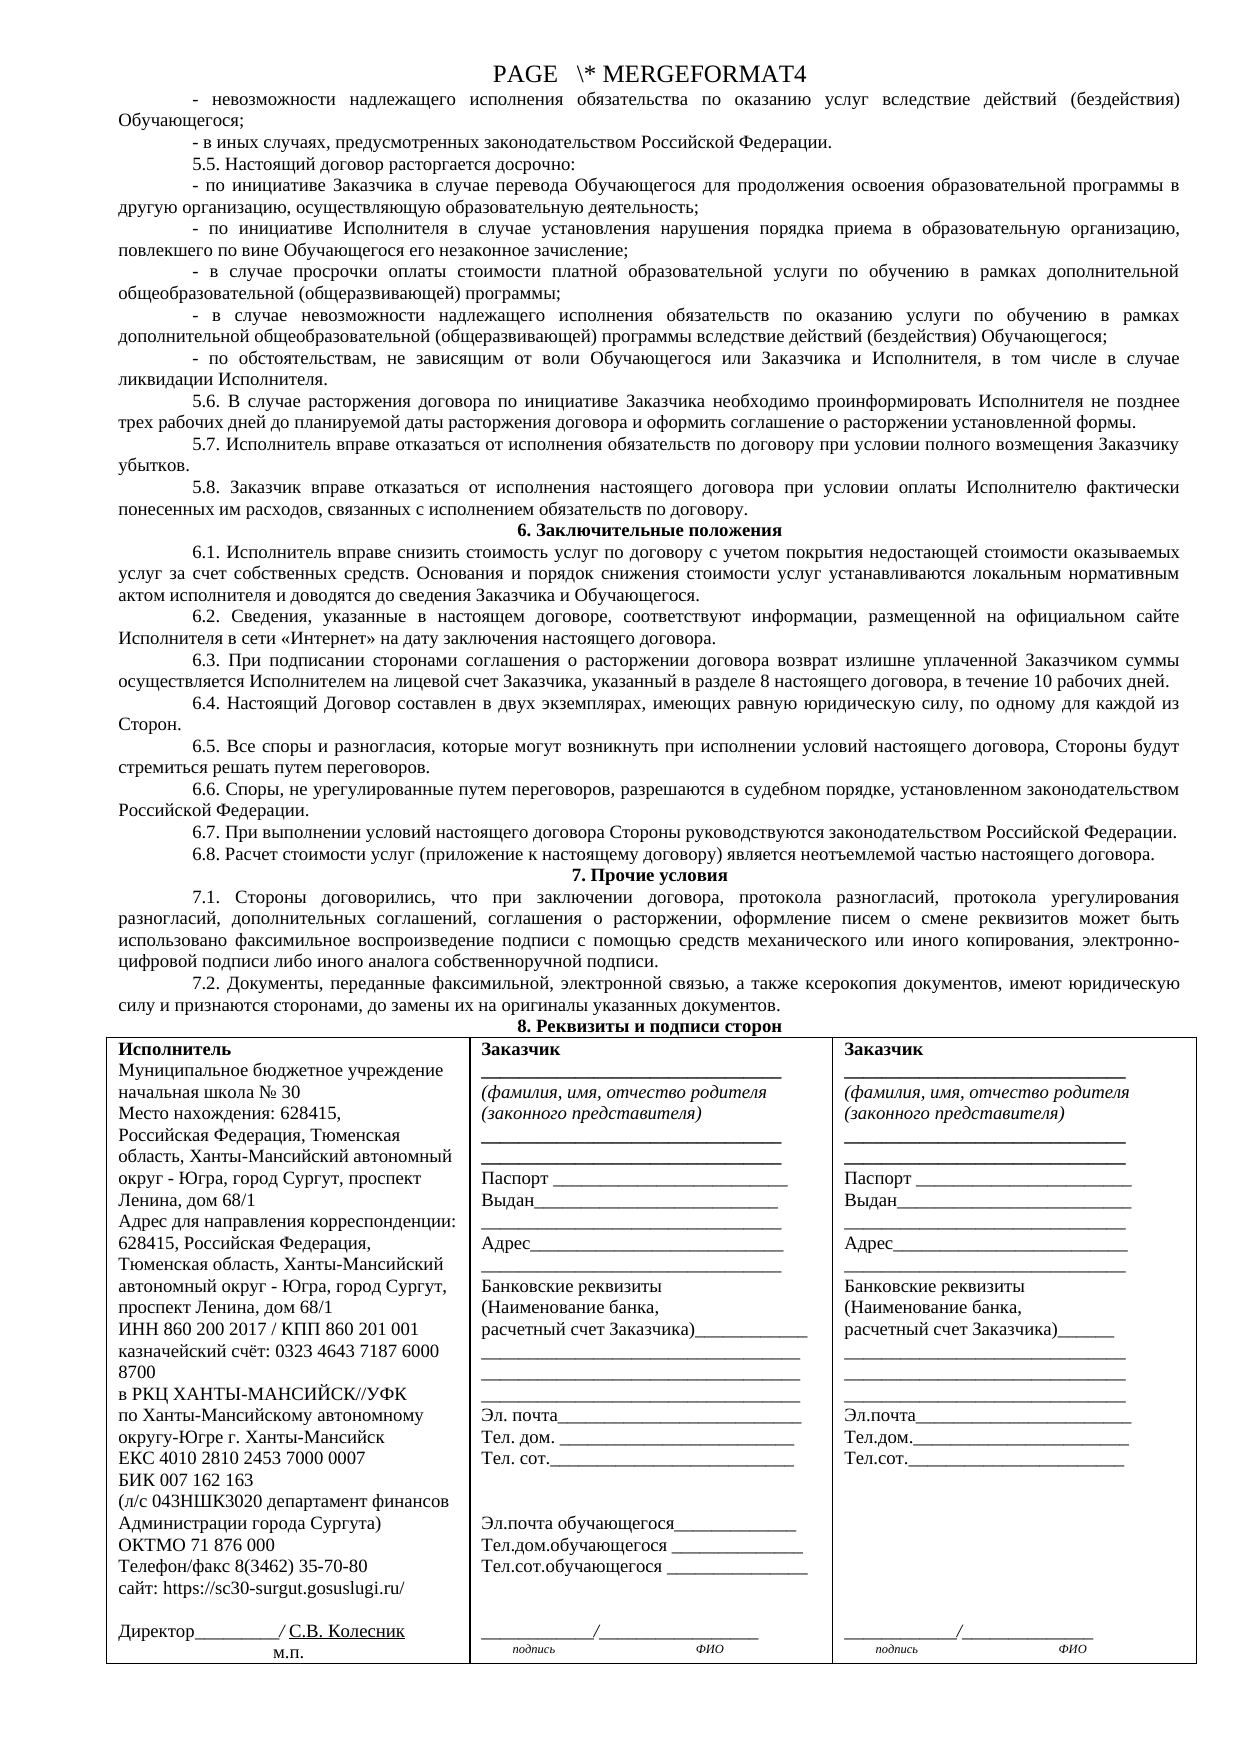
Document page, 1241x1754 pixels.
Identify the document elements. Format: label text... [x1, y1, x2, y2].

text - по инициативе Заказчика в случае перевода Обучающегося для продолжения освоения образовательной программы в другую организацию, осуществляющую образовательную деятельность; [118, 174, 1181, 217]
text - невозможности надлежащего исполнения обязательства по оказанию услуг вследствие действий (бездействия) Обучающегося; [118, 88, 1181, 131]
table_cell ____________/______________ подпись ФИО [833, 1620, 1196, 1663]
text - по обстоятельствам, не зависящим от воли Обучающегося или Заказчика и Исполнителя, в том числе в случае ликвидации Исполнителя. [118, 347, 1181, 390]
text 6.1. Исполнитель вправе снизить стоимость услуг по договору с учетом покрытия недостающей стоимости оказываемых услуг за счет собственных средств. Основания и порядок снижения стоимости услуг устанавливаются локальным нормативным актом исполнителя и доводятся до сведения Заказчика и Обучающегося. [118, 541, 1181, 605]
table_header Заказчик ________________________________ (фамилия, имя, отчество родителя (законного представителя) ________________________________ ________________________________ Паспорт _________________________ Выдан__________________________ ________________________________ Адрес___________________________ ________________________________ Банковские реквизиты (Наименование банка, расчетный счет Заказчика)____________ __________________________________ __________________________________ __________________________________ Эл. почта__________________________ Тел. дом. _________________________ Тел. сот.__________________________ Эл.почта обучающегося_____________ Тел.дом.обучающегося ______________ Тел.сот.обучающегося _______________ [471, 1038, 832, 1620]
text - в случае невозможности надлежащего исполнения обязательств по оказанию услуги по обучению в рамках дополнительной общеобразовательной (общеразвивающей) программы вследствие действий (бездействия) Обучающегося; [118, 303, 1181, 347]
text 6.6. Споры, не урегулированные путем переговоров, разрешаются в судебном порядке, установленном законодательством Российской Федерации. [118, 778, 1181, 821]
text 6. Заключительные положения [118, 519, 1181, 541]
text 6.8. Расчет стоимости услуг (приложение к настоящему договору) является неотъемлемой частью настоящего договора. [118, 842, 1181, 864]
text 8. Реквизиты и подписи сторон [118, 1015, 1181, 1037]
table_cell ____________/_________________ подпись ФИО [471, 1620, 832, 1663]
text 6.7. При выполнении условий настоящего договора Стороны руководствуются законодательством Российской Федерации. [118, 821, 1181, 842]
text 6.3. При подписании сторонами соглашения о расторжении договора возврат излишне уплаченной Заказчиком суммы осуществляется Исполнителем на лицевой счет Заказчика, указанный в разделе 8 настоящего договора, в течение 10 рабочих дней. [118, 648, 1181, 692]
text - в иных случаях, предусмотренных законодательством Российской Федерации. [118, 131, 1181, 152]
text 5.5. Настоящий договор расторгается досрочно: [118, 152, 1181, 174]
text 6.4. Настоящий Договор составлен в двух экземплярах, имеющих равную юридическую силу, по одному для каждой из Сторон. [118, 692, 1181, 735]
text 7.1. Стороны договорились, что при заключении договора, протокола разногласий, протокола урегулирования разногласий, дополнительных соглашений, соглашения о расторжении, оформление писем о смене реквизитов может быть использовано факсимильное воспроизведение подписи с помощью средств механического или иного копирования, электронно-цифровой подписи либо иного аналога собственноручной подписи. [118, 886, 1181, 972]
text 6.5. Все споры и разногласия, которые могут возникнуть при исполнении условий настоящего договора, Стороны будут стремиться решать путем переговоров. [118, 735, 1181, 778]
text - в случае просрочки оплаты стоимости платной образовательной услуги по обучению в рамках дополнительной общеобразовательной (общеразвивающей) программы; [118, 260, 1181, 303]
text 7. Прочие условия [118, 864, 1181, 886]
text 6.2. Сведения, указанные в настоящем договоре, соответствуют информации, размещенной на официальном сайте Исполнителя в сети «Интернет» на дату заключения настоящего договора. [118, 605, 1181, 648]
text 5.6. В случае расторжения договора по инициативе Заказчика необходимо проинформировать Исполнителя не позднее трех рабочих дней до планируемой даты расторжения договора и оформить соглашение о расторжении установленной формы. [118, 390, 1181, 433]
text - по инициативе Исполнителя в случае установления нарушения порядка приема в образовательную организацию, повлекшего по вине Обучающегося его незаконное зачисление; [118, 217, 1181, 260]
text 5.8. Заказчик вправе отказаться от исполнения настоящего договора при условии оплаты Исполнителю фактически понесенных им расходов, связанных с исполнением обязательств по договору. [118, 476, 1181, 519]
table_header Исполнитель Муниципальное бюджетное учреждение начальная школа № 30 Место нахождения: 628415, Российская Федерация, Тюменская область, Ханты-Мансийский автономный округ - Югра, город Сургут, проспект Ленина, дом 68/1 Адрес для направления корреспонденции: 628415, Российская Федерация, Тюменская область, Ханты-Мансийский автономный округ - Югра, город Сургут, проспект Ленина, дом 68/1 ИНН 860 200 2017 / КПП 860 201 001 казначейский счёт: 0323 4643 7187 6000 8700 в РКЦ ХАНТЫ-МАНСИЙСК//УФК по Ханты-Мансийскому автономному округу-Югре г. Ханты-Мансийск ЕКС 4010 2810 2453 7000 0007 БИК 007 162 163 (л/с 043НШК3020 департамент финансов Администрации города Сургута) ОКТМО 71 876 000 Телефон/факс 8(3462) 35-70-80 сайт: https://sc30-surgut.gosuslugi.ru/ [107, 1038, 469, 1620]
table_cell Директор_________/ С.В. Колесник м.п. [107, 1620, 469, 1663]
text 7.2. Документы, переданные факсимильной, электронной связью, а также ксерокопия документов, имеют юридическую силу и признаются сторонами, до замены их на оригиналы указанных документов. [118, 972, 1181, 1015]
table_header Заказчик ______________________________ (фамилия, имя, отчество родителя (законного представителя) ______________________________ ______________________________ Паспорт _______________________ Выдан_________________________ ______________________________ Адрес_________________________ ______________________________ Банковские реквизиты (Наименование банка, расчетный счет Заказчика)______ ______________________________ ______________________________ ______________________________ Эл.почта_______________________ Тел.дом._______________________ Тел.сот._______________________ [833, 1038, 1196, 1620]
text 5.7. Исполнитель вправе отказаться от исполнения обязательств по договору при условии полного возмещения Заказчику убытков. [118, 433, 1181, 476]
